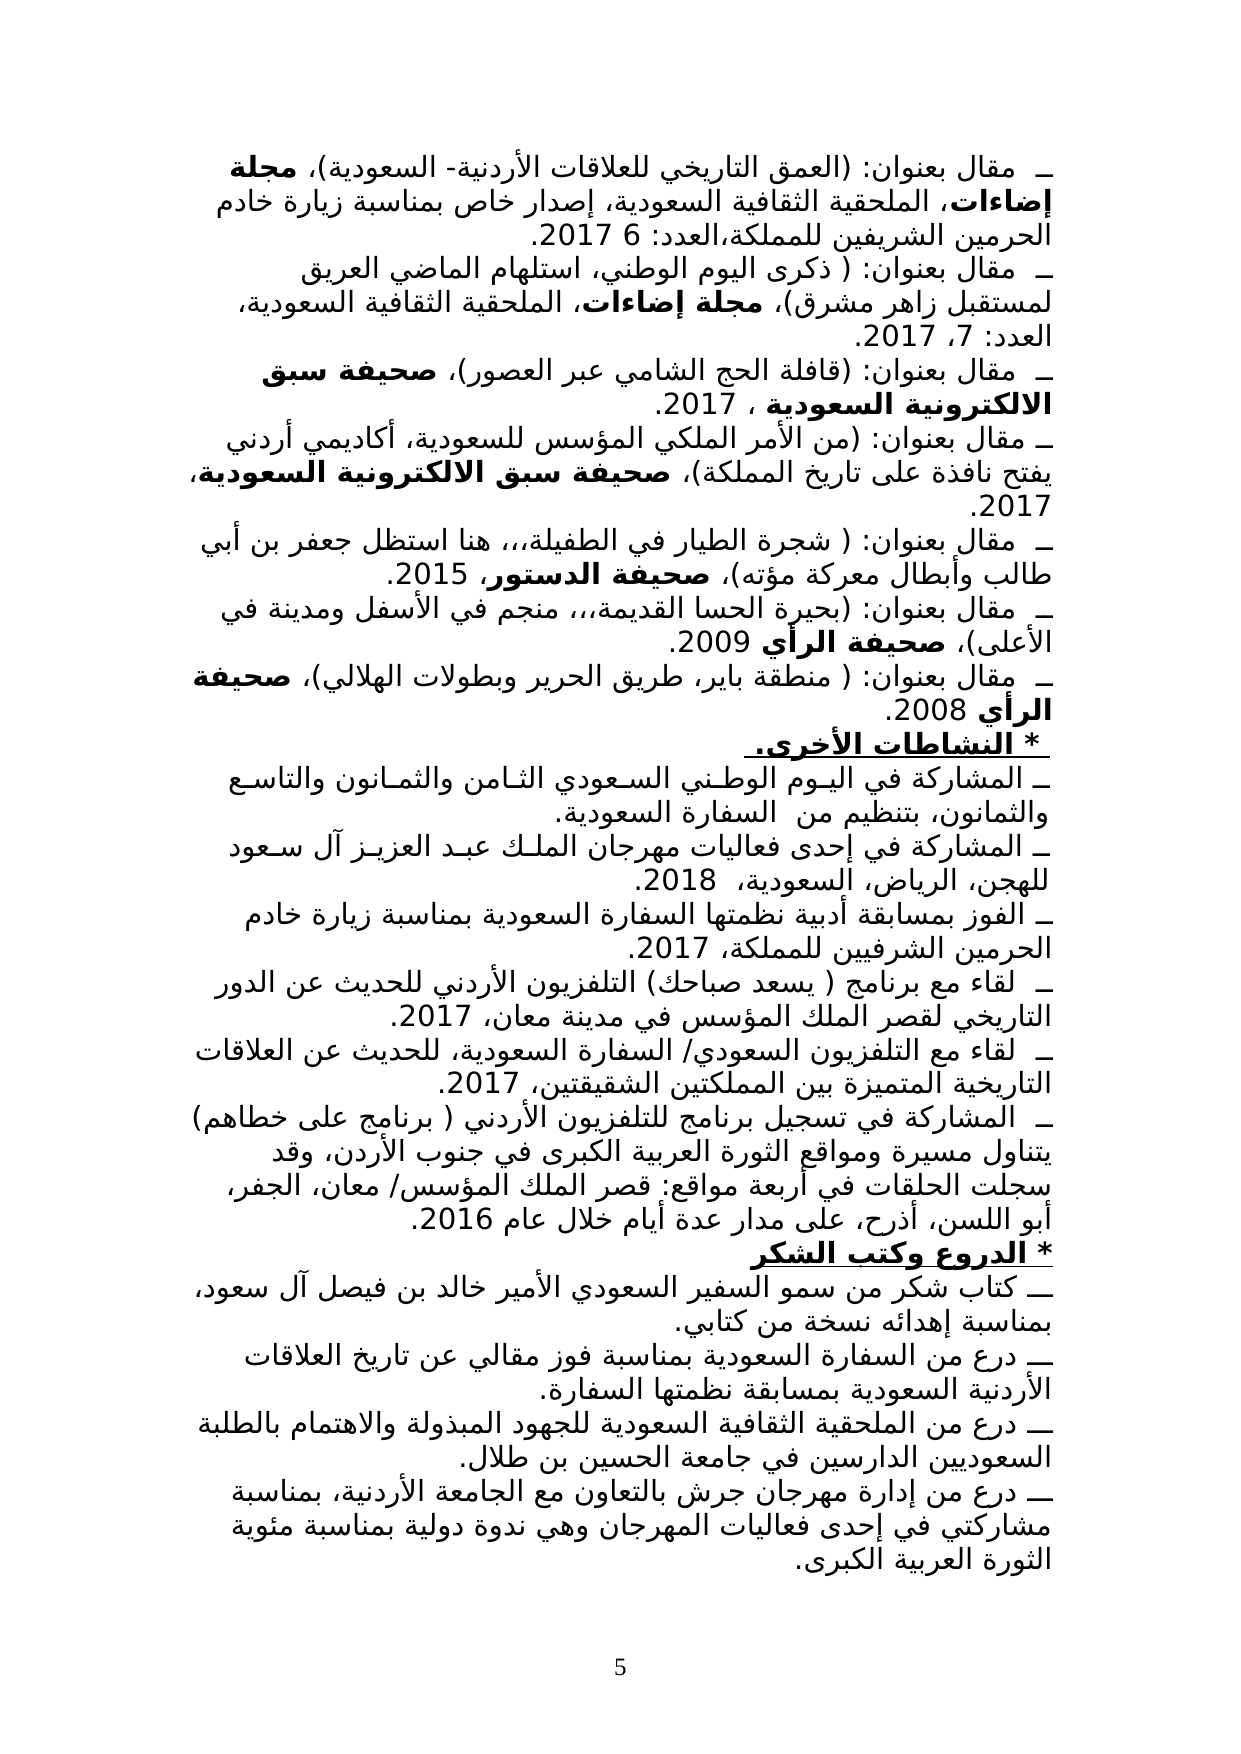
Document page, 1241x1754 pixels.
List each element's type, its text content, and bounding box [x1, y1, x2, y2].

text ــ مقال بعنوان: (بحيرة الحسا القديمة،،، منجم في الأسفل ومدينة في الأعلى)، صحيفة الرأي 2009. [187, 591, 1053, 659]
text ـــ درع من الملحقية الثقافية السعودية للجهود المبذولة والاهتمام بالطلبة السعوديين الدارسين في جامعة الحسين بن طلال. [187, 1406, 1053, 1474]
text ــ الفوز بمسابقة أدبية نظمتها السفارة السعودية بمناسبة زيارة خادم الحرمين الشرفيين للمملكة، 2017. [187, 897, 1053, 965]
text ــ مقال بعنوان: (قافلة الحج الشامي عبر العصور)، صحيفة سبق الالكترونية السعودية ، 2017. [187, 354, 1053, 422]
text ــ مقال بعنوان: ( شجرة الطيار في الطفيلة،،، هنا استظل جعفر بن أبي طالب وأبطال معركة مؤته)، صحيفة الدستور، 2015. [187, 523, 1053, 591]
text ــ المشاركة في اليوم الوطني السعودي الثامن والثمانون والتاسع والثمانون، بتنظيم من السفارة السعودية. [228, 761, 1050, 829]
text * النشاطات الأخرى. [228, 727, 1050, 761]
text ــ مقال بعنوان: ( ذكرى اليوم الوطني، استلهام الماضي العريق لمستقبل زاهر مشرق)، مجلة إضاءات، الملحقية الثقافية السعودية، العدد: 7، 2017. [187, 252, 1053, 354]
text ــ لقاء مع التلفزيون السعودي/ السفارة السعودية، للحديث عن العلاقات التاريخية المتميزة بين المملكتين الشقيقتين، 2017. [187, 1033, 1053, 1101]
text ــ مقال بعنوان: ( منطقة باير، طريق الحرير وبطولات الهلالي)، صحيفة الرأي 2008. [187, 659, 1053, 727]
text ــ المشاركة في تسجيل برنامج للتلفزيون الأردني ( برنامج على خطاهم) يتناول مسيرة ومواقع الثورة العربية الكبرى في جنوب الأردن، وقد سجلت الحلقات في أربعة مواقع: قصر الملك المؤسس/ معان، الجفر، أبو اللسن، أذرح، على مدار عدة أيام خلال عام 2016. [187, 1101, 1053, 1237]
text ــ مقال بعنوان: (العمق التاريخي للعلاقات الأردنية- السعودية)، مجلة إضاءات، الملحقية الثقافية السعودية، إصدار خاص بمناسبة زيارة خادم الحرمين الشريفين للمملكة،العدد: 6 2017. [187, 150, 1053, 252]
text ــ لقاء مع برنامج ( يسعد صباحك) التلفزيون الأردني للحديث عن الدور التاريخي لقصر الملك المؤسس في مدينة معان، 2017. [187, 965, 1053, 1033]
text * الدروع وكتب الشكر [187, 1237, 1053, 1271]
text ـــ كتاب شكر من سمو السفير السعودي الأمير خالد بن فيصل آل سعود، بمناسبة إهدائه نسخة من كتابي. [187, 1271, 1053, 1338]
text ــ مقال بعنوان: (من الأمر الملكي المؤسس للسعودية، أكاديمي أردني يفتح نافذة على تاريخ المملكة)، صحيفة سبق الالكترونية السعودية، 2017. [187, 422, 1053, 523]
text ــ المشاركة في إحدى فعاليات مهرجان الملك عبد العزيز آل سعود للهجن، الرياض، السعودية، 2018. [228, 829, 1050, 897]
text ـــ درع من السفارة السعودية بمناسبة فوز مقالي عن تاريخ العلاقات الأردنية السعودية بمسابقة نظمتها السفارة. [187, 1338, 1053, 1406]
text ـــ درع من إدارة مهرجان جرش بالتعاون مع الجامعة الأردنية، بمناسبة مشاركتي في إحدى فعاليات المهرجان وهي ندوة دولية بمناسبة مئوية الثورة العربية الكبرى. [187, 1474, 1053, 1576]
